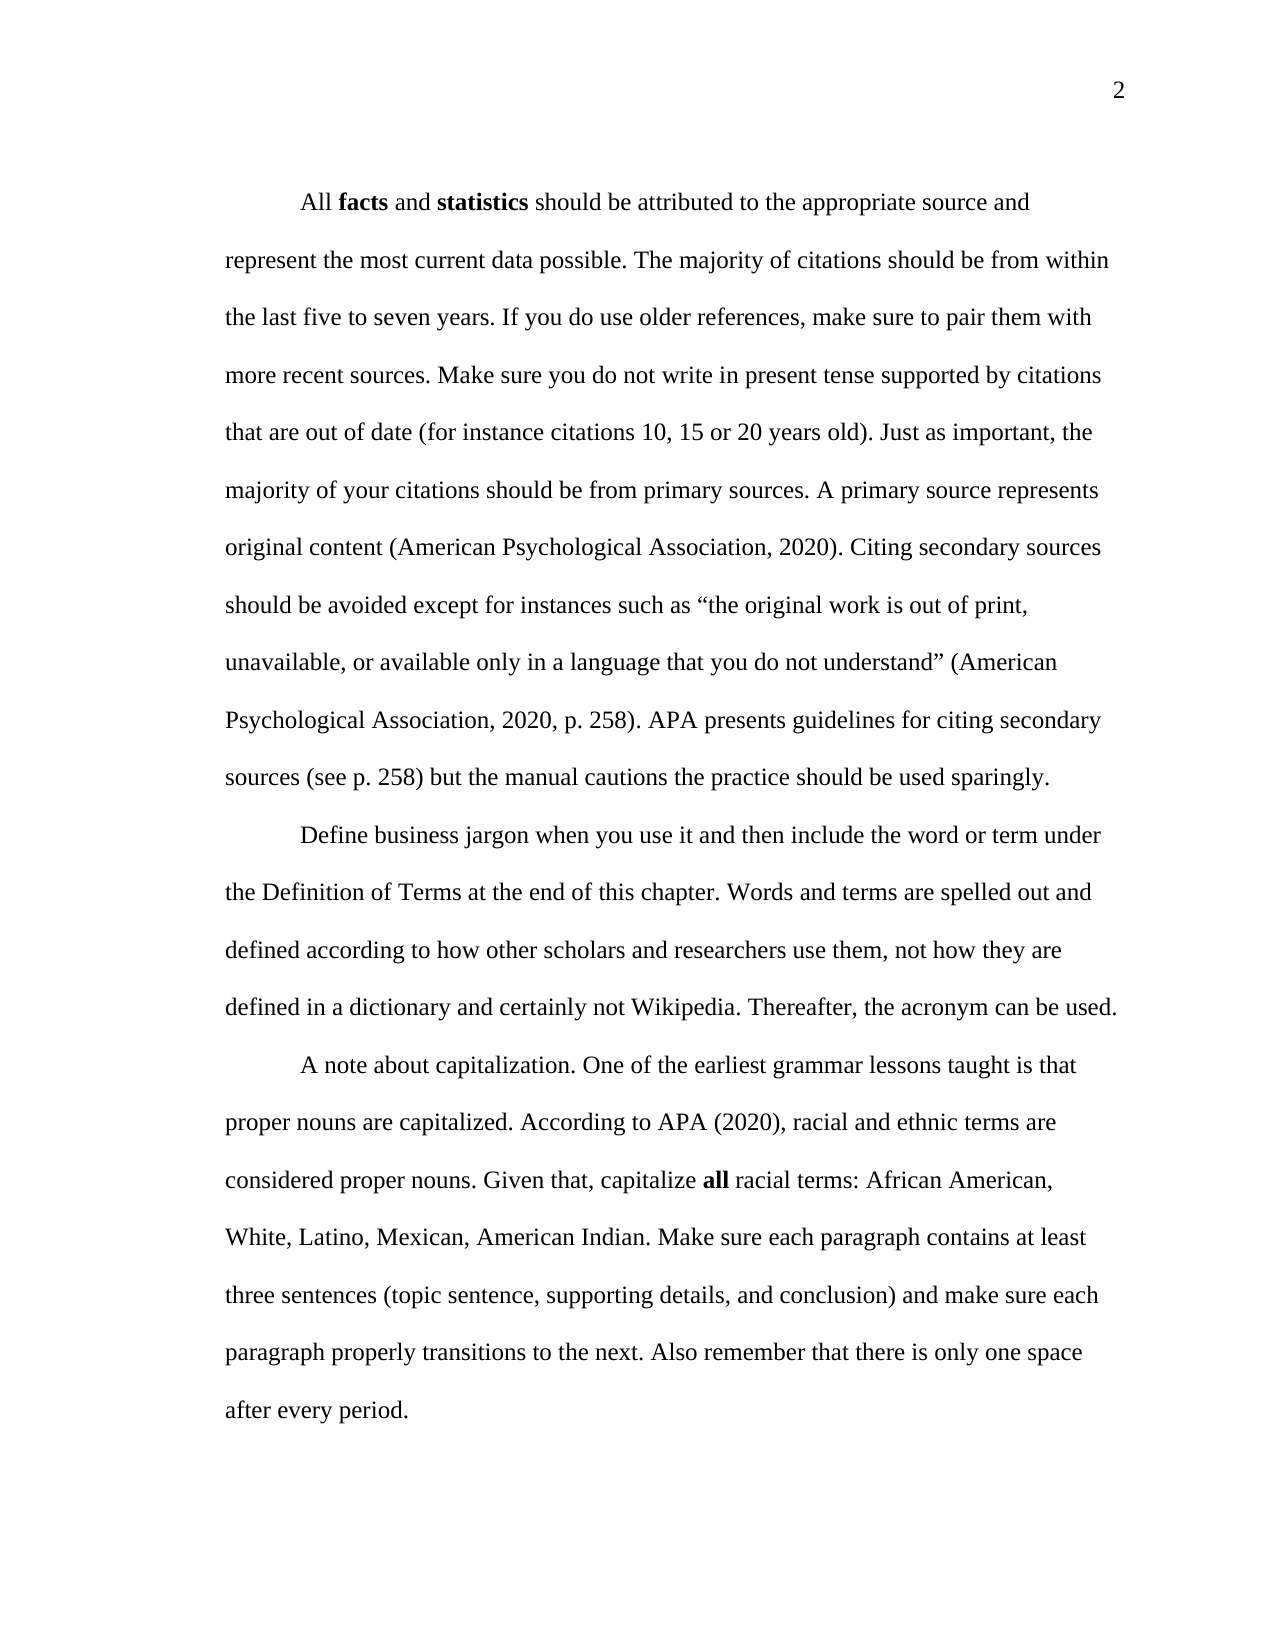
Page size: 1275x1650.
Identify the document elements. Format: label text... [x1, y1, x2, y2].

text A note about capitalization. One of the earliest grammar lessons taught is that proper nouns are capitalized. According to APA (2020), racial and ethnic terms are considered proper nouns. Given that, capitalize all racial terms: African American, White, Latino, Mexican, American Indian. Make sure each paragraph contains at least three sentences (topic sentence, supporting details, and conclusion) and make sure each paragraph properly transitions to the next. Also remember that there is only one space after every period. [225, 1050, 1125, 1424]
text All facts and statistics should be attributed to the appropriate source and represent the most current data possible. The majority of citations should be from within the last five to seven years. If you do use older references, make sure to pair them with more recent sources. Make sure you do not write in present tense supported by citations that are out of date (for instance citations 10, 15 or 20 years old). Just as important, the majority of your citations should be from primary sources. A primary source represents original content . Citing secondary sources should be avoided except for instances such as “the original work is out of print, unavailable, or available only in a language that you do not understand” . APA presents guidelines for citing secondary sources (see p. 258) but the manual cautions the practice should be used sparingly. [225, 187, 1125, 791]
text Define business jargon when you use it and then include the word or term under the Definition of Terms at the end of this chapter. Words and terms are spelled out and defined according to how other scholars and researchers use them, not how they are defined in a dictionary and certainly not Wikipedia. Thereafter, the acronym can be used. [225, 820, 1125, 1021]
